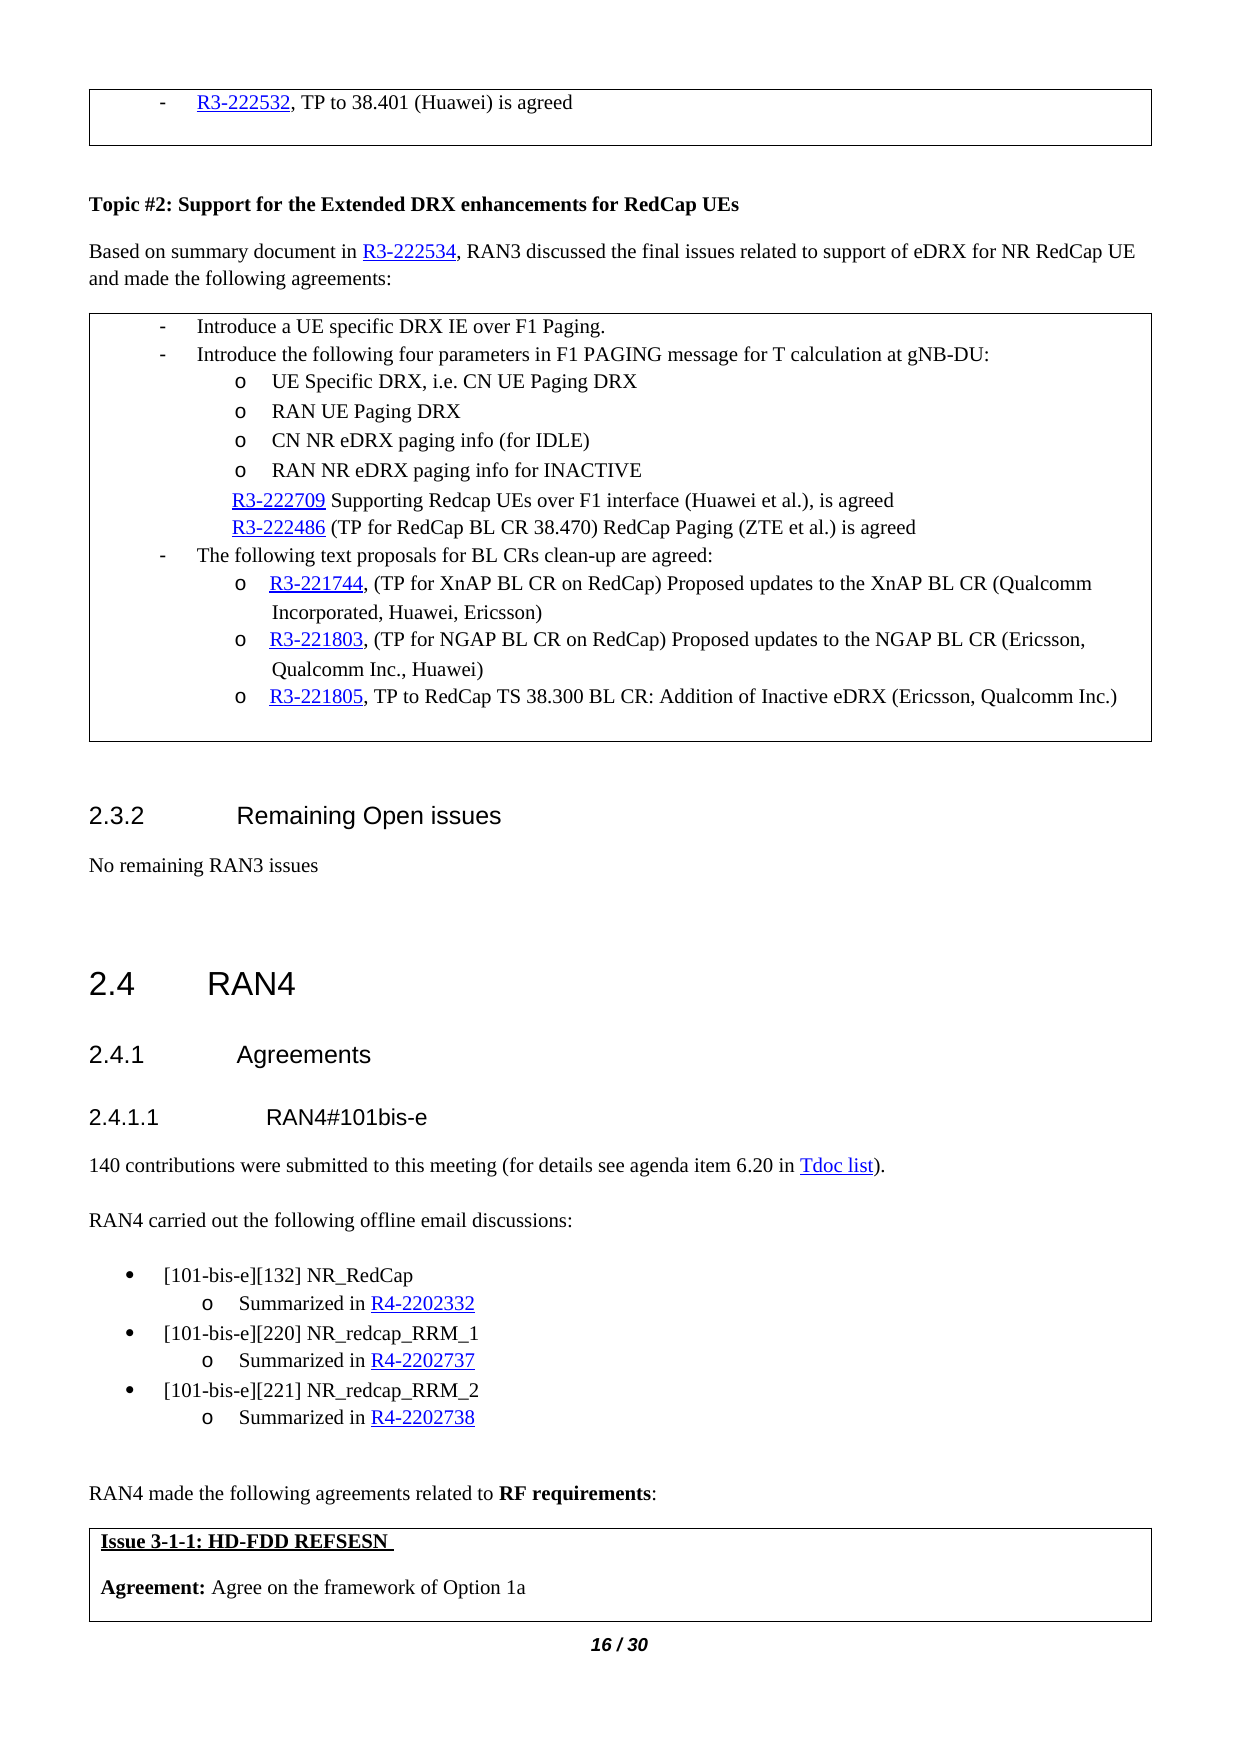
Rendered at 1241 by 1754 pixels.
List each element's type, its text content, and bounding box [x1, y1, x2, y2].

list [101-bis-e][221] NR_redcap_RRM_2 [126, 1378, 1152, 1402]
subtitle 2.3.2 Remaining Open issues [89, 801, 1152, 830]
list Summarized in R4-2202332 [201, 1291, 1152, 1317]
text No remaining RAN3 issues [89, 853, 1152, 877]
list Summarized in R4-2202738 [201, 1405, 1152, 1431]
subtitle 2.4.1.1 RAN4#101bis-e [89, 1104, 1152, 1130]
subtitle 2.4 RAN4 [89, 964, 1152, 1003]
list Summarized in R4-2202737 [201, 1348, 1152, 1374]
list [101-bis-e][220] NR_redcap_RRM_1 [126, 1320, 1152, 1344]
table_header Introduce a UE specific DRX IE over F1 Paging. Introduce the following four parameters in F1 PAGING message for T calculation at gNB-DU: UE Specific DRX, i.e. CN UE Paging DRX RAN UE Paging DRX CN NR eDRX paging info (for IDLE) RAN NR eDRX paging info for INACTIVE R3-222709 Supporting Redcap UEs over F1 interface (Huawei et al.), is agreed R3-222486 (TP for RedCap BL CR 38.470) RedCap Paging (ZTE et al.) is agreed The following text proposals for BL CRs clean-up are agreed: R3-221744, (TP for XnAP BL CR on RedCap) Proposed updates to the XnAP BL CR (Qualcomm Incorporated, Huawei, Ericsson) R3-221803, (TP for NGAP BL CR on RedCap) Proposed updates to the NGAP BL CR (Ericsson, Qualcomm Inc., Huawei) R3-221805, TP to RedCap TS 38.300 BL CR: Addition of Inactive eDRX (Ericsson, Qualcomm Inc.) [90, 314, 1151, 741]
list [101-bis-e][132] NR_RedCap [126, 1263, 1152, 1287]
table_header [90, 1529, 1151, 1621]
text Topic #2: Support for the Extended DRX enhancements for RedCap UEs [89, 192, 1152, 216]
subtitle 2.4.1 Agreements [89, 1039, 1152, 1068]
text RAN4 made the following agreements related to RF requirements: [89, 1481, 1152, 1505]
text Based on summary document in R3-222534, RAN3 discussed the final issues related to support of eDRX for NR RedCap UE and made the following agreements: [89, 239, 1152, 290]
text 140 contributions were submitted to this meeting (for details see agenda item 6.20 in Tdoc list). [89, 1153, 1152, 1177]
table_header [90, 90, 1151, 145]
text RAN4 carried out the following offline email discussions: [89, 1208, 1152, 1232]
